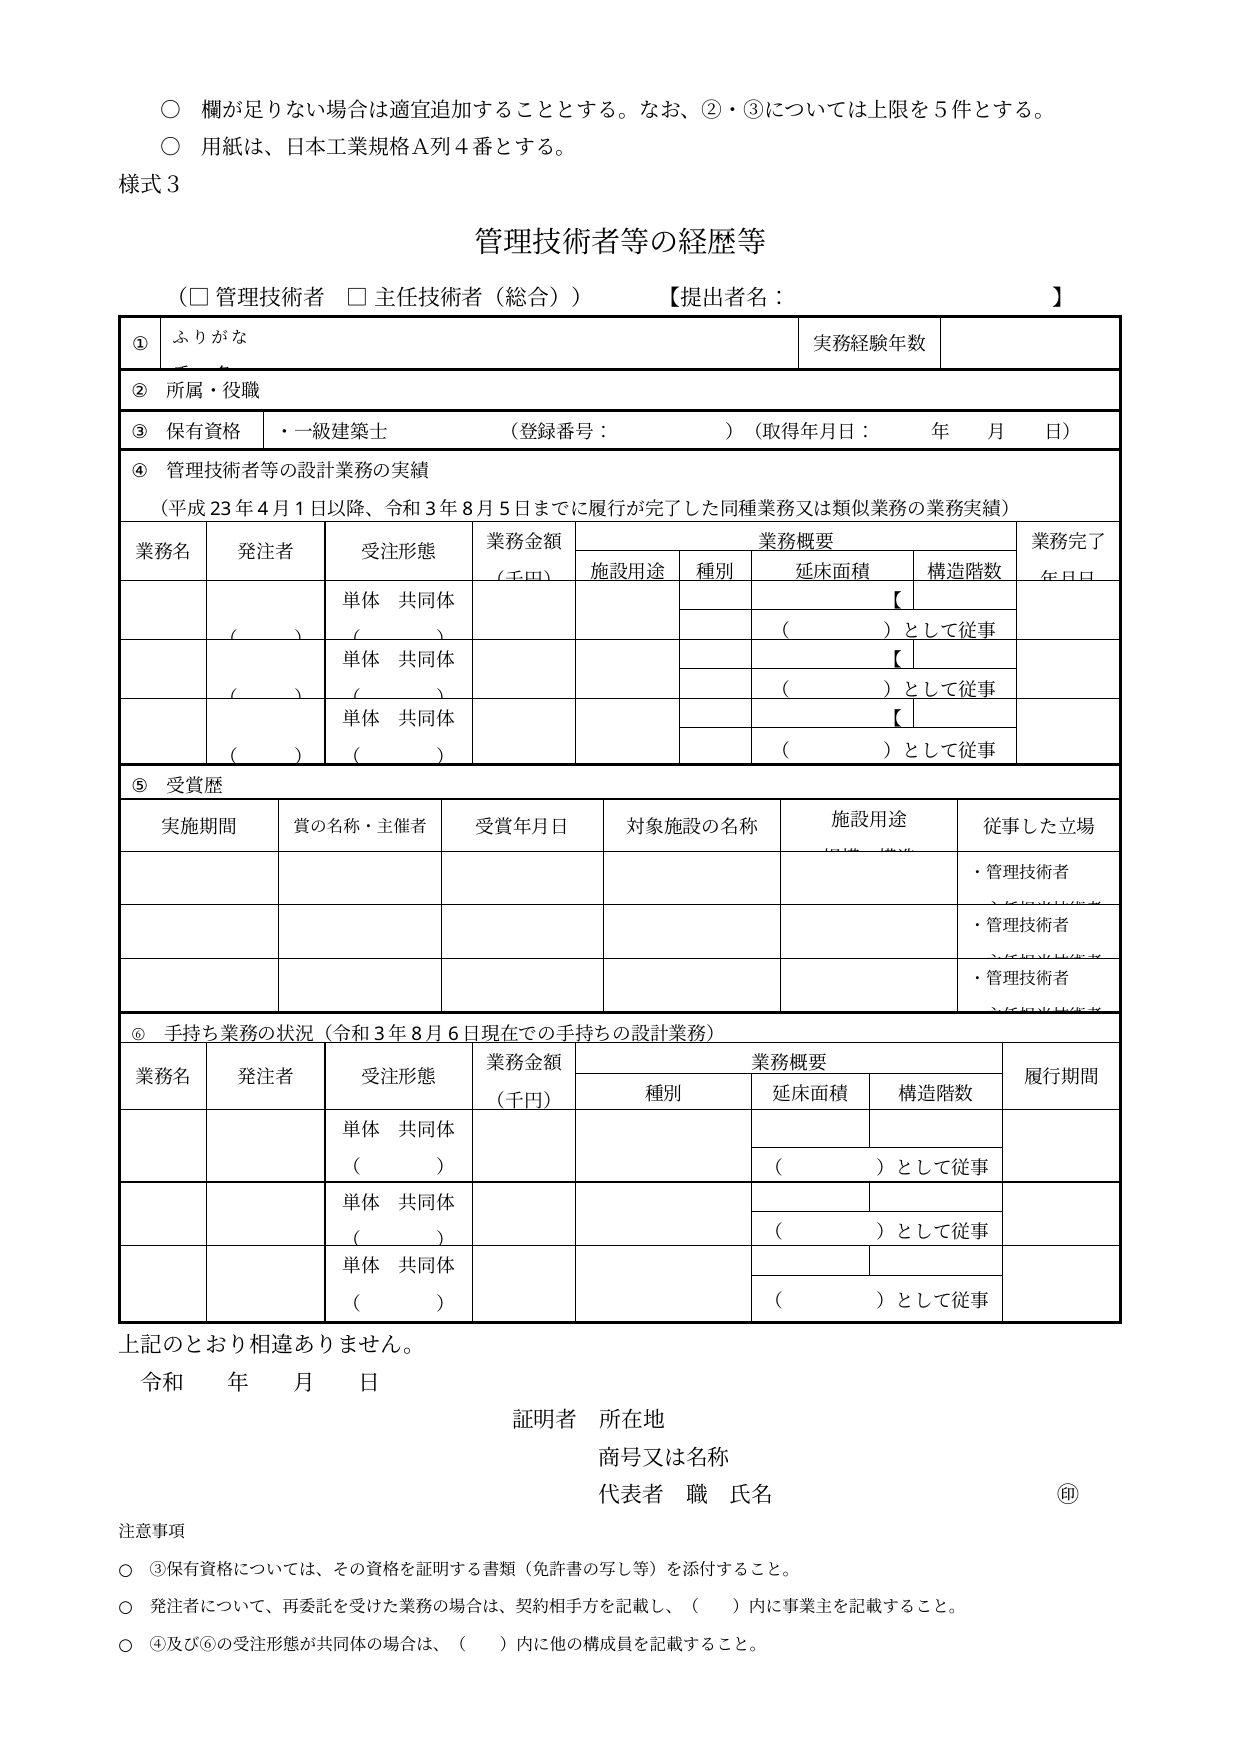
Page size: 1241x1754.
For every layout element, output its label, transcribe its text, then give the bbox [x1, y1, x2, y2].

table_cell [914, 581, 1016, 609]
table_cell [473, 640, 575, 698]
table_cell （ ）として従事 [752, 1148, 1002, 1181]
table_cell [279, 959, 441, 1011]
table_cell 発注者 [207, 522, 324, 580]
text 商号又は名称 [118, 1437, 1122, 1474]
table_cell 施設用途 [576, 551, 679, 580]
table_header ① [121, 318, 160, 368]
text 上記のとおり相違ありません。 [118, 1324, 1122, 1362]
table_cell 賞の名称・主催者 [279, 800, 441, 851]
table_cell [121, 1246, 206, 1321]
table_cell [1003, 1183, 1119, 1245]
table_header 実務経験年数 [799, 318, 940, 368]
table_cell [473, 1183, 575, 1245]
table_cell [576, 640, 679, 698]
table_cell [473, 581, 575, 639]
table_cell 単体 共同体 （ ） [326, 1246, 472, 1321]
text （ 管理技術者 主任技術者（総合）） 【提出者名： 】 [118, 277, 1122, 314]
table_cell [604, 905, 780, 957]
table_cell （ ） [207, 640, 324, 698]
table_cell [473, 1110, 575, 1181]
table_cell 単体 共同体 （ ） [326, 1110, 472, 1181]
table_cell [121, 852, 278, 904]
table_cell 構造階数 [914, 551, 1016, 580]
table_cell （ ）として従事 [752, 728, 1016, 763]
table_header [941, 318, 1119, 368]
table_cell [870, 1110, 1002, 1147]
table_cell [781, 959, 957, 1011]
table_cell 単体 共同体 （ ） [326, 699, 472, 763]
table_cell [752, 1183, 869, 1211]
table_cell 施設用途 規模・構造 [781, 800, 957, 851]
table_cell 【 】 （ ）として従事 [752, 581, 913, 609]
table_cell （ ）として従事 [752, 1212, 1002, 1245]
table_cell [1003, 1246, 1119, 1321]
table_cell [279, 905, 441, 957]
table_cell [680, 581, 751, 609]
table_cell 業務名 [121, 522, 206, 580]
table_cell [576, 1246, 751, 1321]
table_cell 受注形態 [326, 1043, 472, 1108]
table_cell 履行期間 [1003, 1043, 1119, 1108]
table_cell [207, 1110, 324, 1181]
text 令和 年 月 日 [118, 1362, 1122, 1399]
text ○ 発注者について、再委託を受けた業務の場合は、契約相手方を記載し、（ ）内に事業主を記載すること。 [118, 1587, 1122, 1624]
text ○ ④及びの受注形態が共同体の場合は、（ ）内に他の構成員を記載すること。 [118, 1624, 1122, 1662]
table_cell 業務金額 （千円） [473, 522, 575, 580]
table_cell [576, 1110, 751, 1181]
text 代表者 職 氏名 ㊞ [118, 1474, 1122, 1512]
table_cell （ ）として従事 [752, 669, 1016, 698]
table_cell [914, 699, 1016, 727]
table_cell [576, 699, 679, 763]
table_cell [1017, 581, 1119, 639]
table_cell 受注形態 [326, 522, 472, 580]
table_cell [680, 640, 751, 668]
text 注意事項 [118, 1512, 1122, 1549]
text 証明者 所在地 [118, 1399, 1122, 1437]
table_cell [680, 728, 751, 763]
table_cell 業務完了 年月日 [1017, 522, 1119, 580]
table_cell 実施期間 [121, 800, 278, 851]
table_cell ・一級建築士 （登録番号： ）（取得年月日： 年 月 日） [264, 412, 1119, 448]
table_cell 【 】 （ ）として従事 [752, 699, 913, 727]
table_cell 単体 共同体 （ ） [326, 640, 472, 698]
table_cell ③ 保有資格 [121, 412, 263, 448]
table_cell [752, 1110, 869, 1147]
table_cell 種別 [576, 1074, 751, 1108]
table_cell 発注者 [207, 1043, 324, 1108]
table_cell [442, 905, 603, 957]
table_cell 従事した立場 [958, 800, 1119, 851]
table_cell [752, 1246, 869, 1274]
table_cell [473, 699, 575, 763]
table_cell [121, 581, 206, 639]
table_cell [604, 852, 780, 904]
table_cell [870, 1183, 1002, 1211]
table_cell 手持ち業務の状況（令和3年8月6日現在での手持ちの設計業務） [121, 1014, 1119, 1042]
text 様式３ [118, 164, 1122, 202]
text ○ ③保有資格については、その資格を証明する書類（免許書の写し等）を添付すること。 [118, 1549, 1122, 1587]
table_cell [207, 1246, 324, 1321]
table_cell （ ）として従事 [752, 1276, 1002, 1321]
table_cell 種別 [680, 551, 751, 580]
table_cell 業務概要 [576, 1043, 1002, 1073]
table_cell [121, 959, 278, 1011]
table_cell [279, 852, 441, 904]
text ○ 用紙は、日本工業規格Ａ列４番とする。 [118, 127, 1122, 164]
table_cell [442, 852, 603, 904]
table_cell [870, 1246, 1002, 1274]
table_cell [121, 905, 278, 957]
table_cell ② 所属・役職 [121, 371, 1119, 409]
table_cell 単体 共同体 （ ） [326, 581, 472, 639]
table_cell 構造階数 [870, 1074, 1002, 1108]
table_cell 単体 共同体 （ ） [326, 1183, 472, 1245]
table_cell [1003, 1110, 1119, 1181]
table_cell [576, 581, 679, 639]
table_cell [781, 852, 957, 904]
table_cell 受賞年月日 [442, 800, 603, 851]
table_cell [680, 610, 751, 639]
table_cell ⑤ 受賞歴 [121, 766, 1119, 798]
table_cell [207, 1183, 324, 1245]
table_cell [121, 699, 206, 763]
table_cell （ ） [207, 699, 324, 763]
table_cell [121, 1110, 206, 1181]
table_cell [442, 959, 603, 1011]
table_cell 業務名 [121, 1043, 206, 1108]
table_cell ④ 管理技術者等の設計業務の実績 （平成23年4月1日以降、令和3年8月5日までに履行が完了した同種業務又は類似業務の業務実績） [121, 451, 1119, 521]
table_cell [121, 640, 206, 698]
table_cell 業務金額 （千円） [473, 1043, 575, 1108]
table_cell 【 】 （ ）として従事 [752, 640, 913, 668]
text ○ 欄が足りない場合は適宜追加することとする。なお、・については上限を５件とする。 [118, 89, 1122, 127]
table_cell 業務概要 [576, 522, 1016, 550]
table_cell [576, 1183, 751, 1245]
table_cell [604, 959, 780, 1011]
table_cell ・管理技術者 ・主任担当技術者 [958, 959, 1119, 1011]
table_cell （ ） [207, 581, 324, 639]
table_cell ・管理技術者 ・主任担当技術者 [958, 852, 1119, 904]
table_cell [680, 669, 751, 698]
table_cell [473, 1246, 575, 1321]
table_header ふりがな 氏名 [161, 318, 798, 368]
table_cell [1017, 699, 1119, 763]
table_cell [781, 905, 957, 957]
table_cell （ ）として従事 [752, 610, 1016, 639]
table_cell 対象施設の名称 [604, 800, 780, 851]
table_cell 延床面積 [752, 1074, 869, 1108]
table_cell [680, 699, 751, 727]
table_cell ・管理技術者 ・主任担当技術者 [958, 905, 1119, 957]
text 管理技術者等の経歴等 [118, 202, 1122, 277]
table_cell [914, 640, 1016, 668]
table_cell [1017, 640, 1119, 698]
table_cell [121, 1183, 206, 1245]
table_cell 延床面積 [752, 551, 913, 580]
